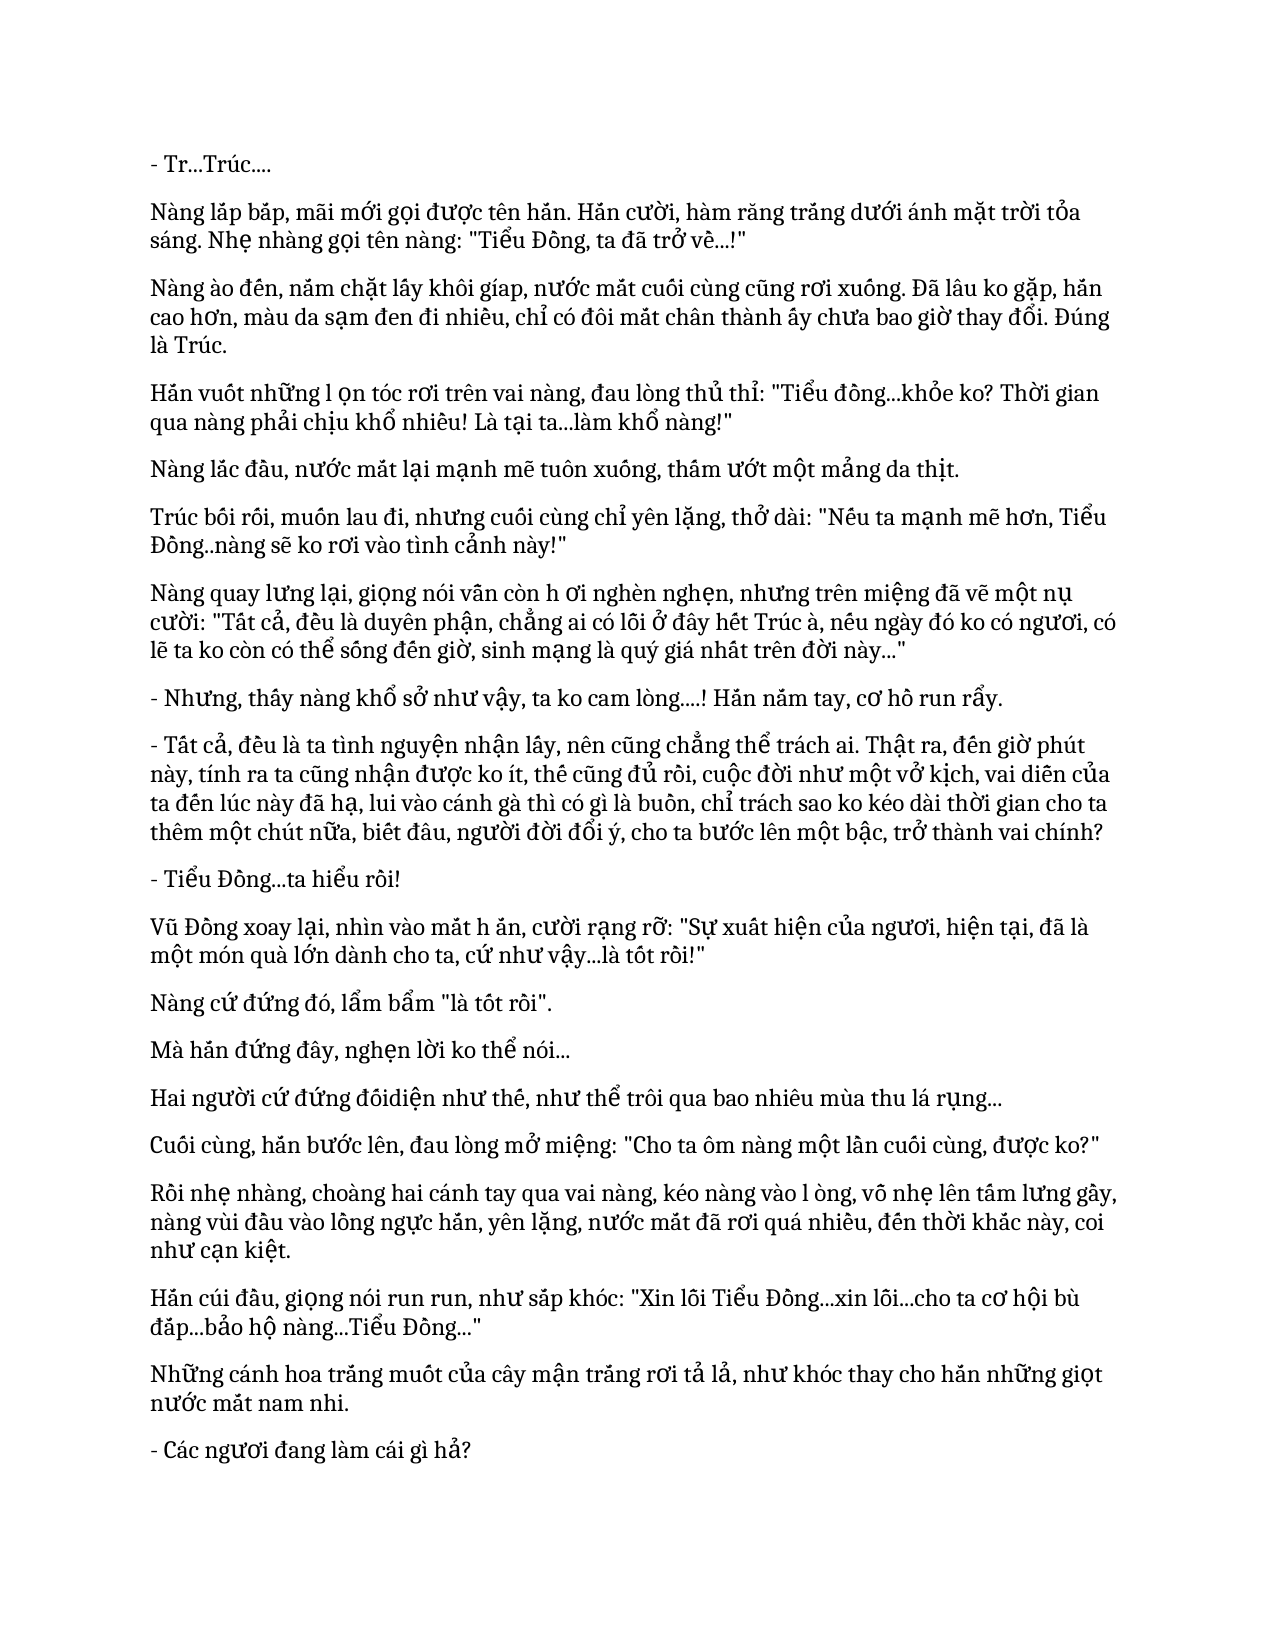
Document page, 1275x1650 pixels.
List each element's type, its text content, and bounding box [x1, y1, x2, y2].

text - Nhưng, thấy nàng khổ sở như vậy, ta ko cam lòng....! Hắn nắm tay, cơ hồ run rẩy. [150, 684, 1125, 712]
text Hắn vuốt những l ọn tóc rơi trên vai nàng, đau lòng thủ thỉ: "Tiểu đồng...khỏe ko? Thời gian qua nàng phải chịu khổ nhiều! Là tại ta...làm khổ nàng!" [150, 379, 1125, 436]
text Những cánh hoa trắng muốt của cây mận trắng rơi tả lả, như khóc thay cho hắn những giọt nước mắt nam nhi. [150, 1360, 1125, 1417]
text Rồi nhẹ nhàng, choàng hai cánh tay qua vai nàng, kéo nàng vào l òng, vỗ nhẹ lên tấm lưng gầy, nàng vùi đầu vào lồng ngực hắn, yên lặng, nước mắt đã rơi quá nhiều, đến thời khắc này, coi như cạn kiệt. [150, 1179, 1125, 1265]
text Nàng quay lưng lại, giọng nói vẫn còn h ơi nghèn nghẹn, nhưng trên miệng đã vẽ một nụ cười: "Tất cả, đều là duyên phận, chẳng ai có lỗi ở đây hết Trúc à, nếu ngày đó ko có ngươi, có lẽ ta ko còn có thể sống đến giờ, sinh mạng là quý giá nhất trên đời này..." [150, 579, 1125, 665]
text Hắn cúi đầu, giọng nói run run, như sắp khóc: "Xin lỗi Tiểu Đồng...xin lỗi...cho ta cơ hội bù đắp...bảo hộ nàng...Tiểu Đồng..." [150, 1284, 1125, 1341]
text Cuối cùng, hắn bước lên, đau lòng mở miệng: "Cho ta ôm nàng một lần cuối cùng, được ko?" [150, 1131, 1125, 1160]
text Nàng cứ đứng đó, lẩm bẩm "là tốt rồi". [150, 989, 1125, 1017]
text Mà hắn đứng đây, nghẹn lời ko thể nói... [150, 1036, 1125, 1065]
text - Tiểu Đồng...ta hiểu rồi! [150, 865, 1125, 894]
text Vũ Đồng xoay lại, nhìn vào mắt h ắn, cười rạng rỡ: "Sự xuất hiện của ngươi, hiện tại, đã là một món quà lớn dành cho ta, cứ như vậy...là tốt rồi!" [150, 912, 1125, 970]
text - Các ngươi đang làm cái gì hả? [150, 1436, 1125, 1465]
text Nàng lắc đầu, nước mắt lại mạnh mẽ tuôn xuống, thấm ướt một mảng da thịt. [150, 455, 1125, 484]
text Nàng ào đến, nắm chặt lấy khôi gíap, nước mắt cuối cùng cũng rơi xuống. Đã lâu ko gặp, hắn cao hơn, màu da sạm đen đi nhiều, chỉ có đôi mắt chân thành ấy chưa bao giờ thay đổi. Đúng là Trúc. [150, 274, 1125, 360]
text - Tất cả, đều là ta tình nguyện nhận lấy, nên cũng chẳng thể trách ai. Thật ra, đến giờ phút này, tính ra ta cũng nhận được ko ít, thế cũng đủ rồi, cuộc đời như một vở kịch, vai diễn của ta đến lúc này đã hạ, lui vào cánh gà thì có gì là buồn, chỉ trách sao ko kéo dài thời gian cho ta thêm một chút nữa, biết đâu, người đời đổi ý, cho ta bước lên một bậc, trở thành vai chính? [150, 731, 1125, 846]
text Nàng lắp bắp, mãi mới gọi được tên hắn. Hắn cười, hàm răng trắng dưới ánh mặt trời tỏa sáng. Nhẹ nhàng gọi tên nàng: "Tiểu Đồng, ta đã trở về...!" [150, 197, 1125, 255]
text Hai người cứ đứng đốidiện như thế, như thể trôi qua bao nhiêu mùa thu lá rụng... [150, 1084, 1125, 1112]
text - Tr...Trúc.... [150, 150, 1125, 179]
text Trúc bối rối, muốn lau đi, nhưng cuối cùng chỉ yên lặng, thở dài: "Nếu ta mạnh mẽ hơn, Tiểu Đồng..nàng sẽ ko rơi vào tình cảnh này!" [150, 502, 1125, 560]
